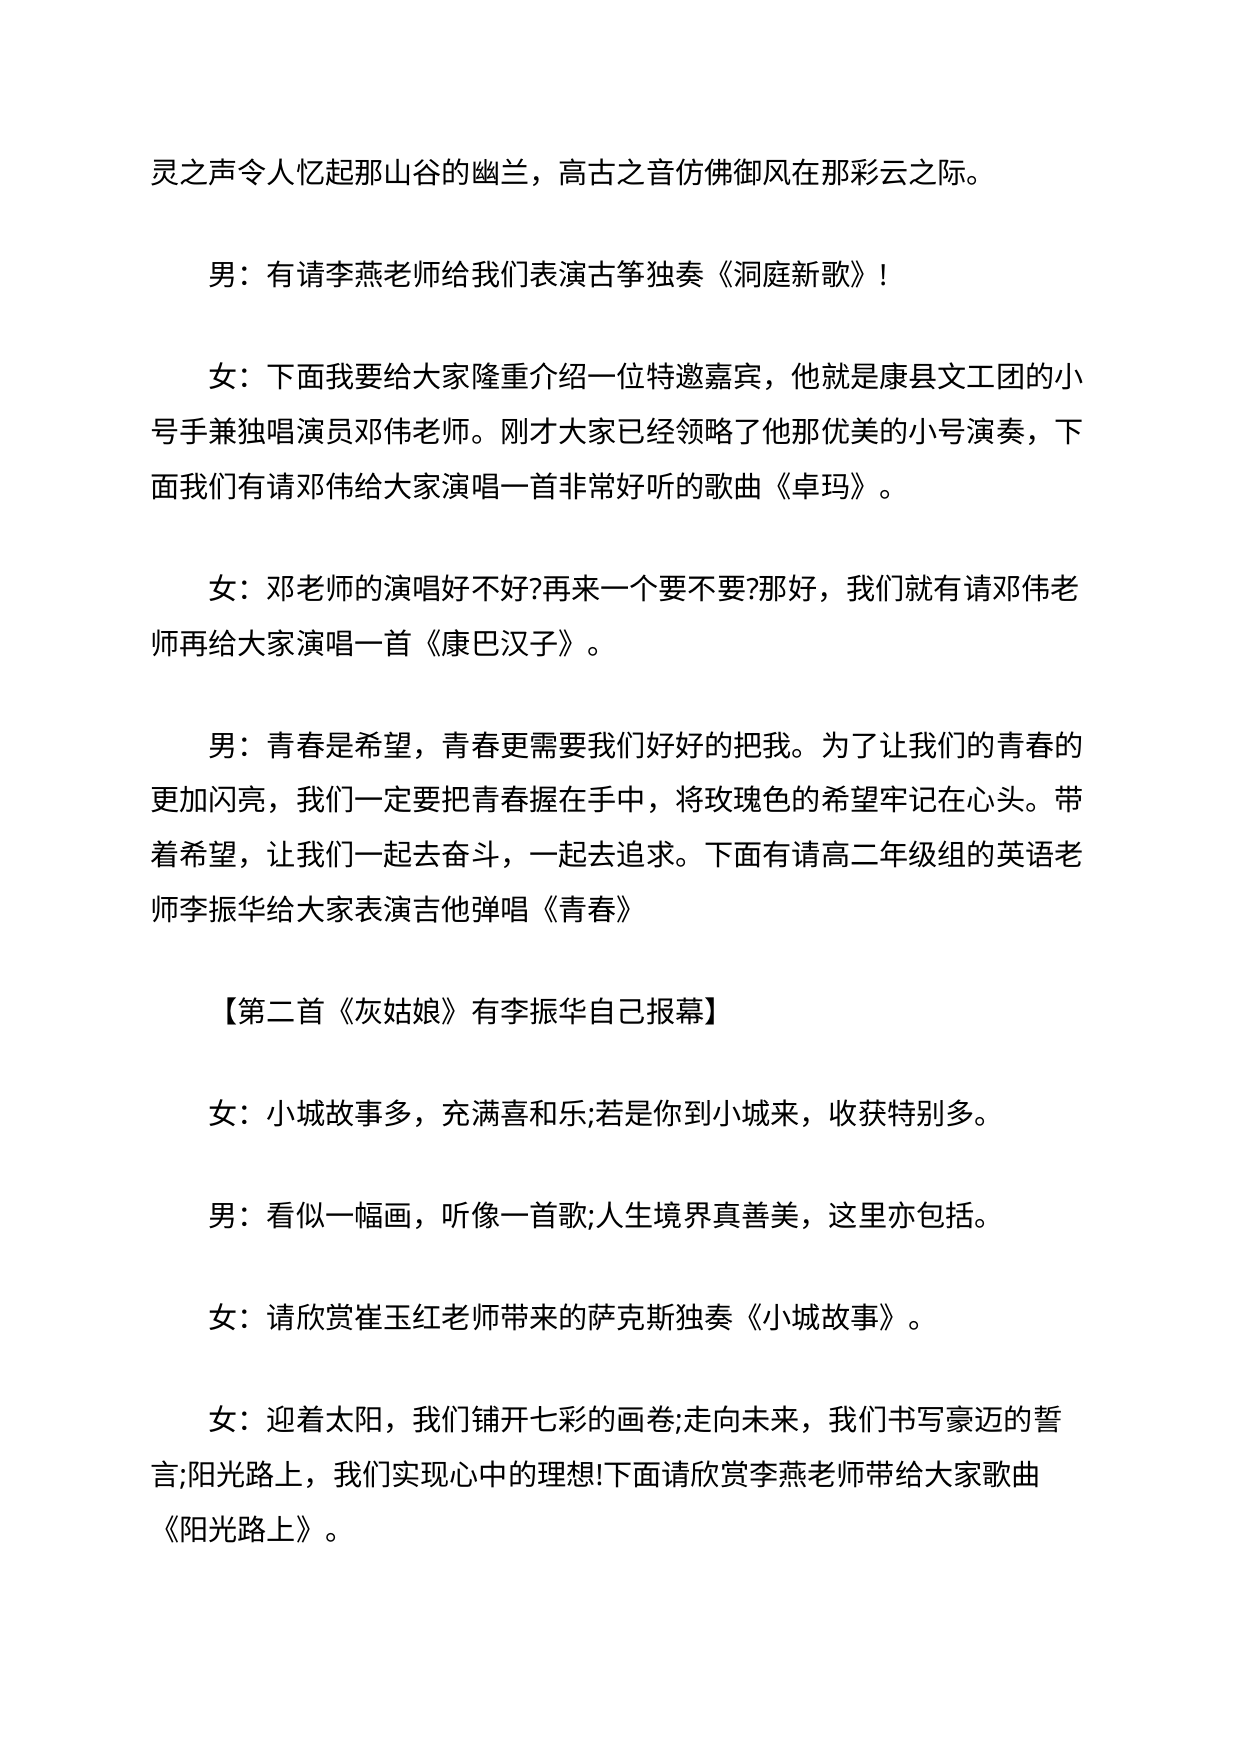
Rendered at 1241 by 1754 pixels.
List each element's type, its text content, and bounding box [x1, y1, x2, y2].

text 女：邓老师的演唱好不好?再来一个要不要?那好，我们就有请邓伟老师再给大家演唱一首《康巴汉子》。 [150, 565, 1090, 663]
text 女：迎着太阳，我们铺开七彩的画卷;走向未来，我们书写豪迈的誓言;阳光路上，我们实现心中的理想!下面请欣赏李燕老师带给大家歌曲《阳光路上》。 [150, 1396, 1090, 1548]
text 女：请欣赏崔玉红老师带来的萨克斯独奏《小城故事》。 [150, 1294, 1090, 1337]
text 女：下面我要给大家隆重介绍一位特邀嘉宾，他就是康县文工团的小号手兼独唱演员邓伟老师。刚才大家已经领略了他那优美的小号演奏，下面我们有请邓伟给大家演唱一首非常好听的歌曲《卓玛》。 [150, 354, 1090, 506]
text 【第二首《灰姑娘》有李振华自己报幕】 [150, 988, 1090, 1031]
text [150, 150, 1090, 192]
text 男：有请李燕老师给我们表演古筝独奏《洞庭新歌》! [150, 252, 1090, 294]
text 女：小城故事多，充满喜和乐;若是你到小城来，收获特别多。 [150, 1090, 1090, 1133]
text 男：看似一幅画，听像一首歌;人生境界真善美，这里亦包括。 [150, 1192, 1090, 1235]
text 男：青春是希望，青春更需要我们好好的把我。为了让我们的青春的更加闪亮，我们一定要把青春握在手中，将玫瑰色的希望牢记在心头。带着希望，让我们一起去奋斗，一起去追求。下面有请高二年级组的英语老师李振华给大家表演吉他弹唱《青春》 [150, 722, 1090, 929]
